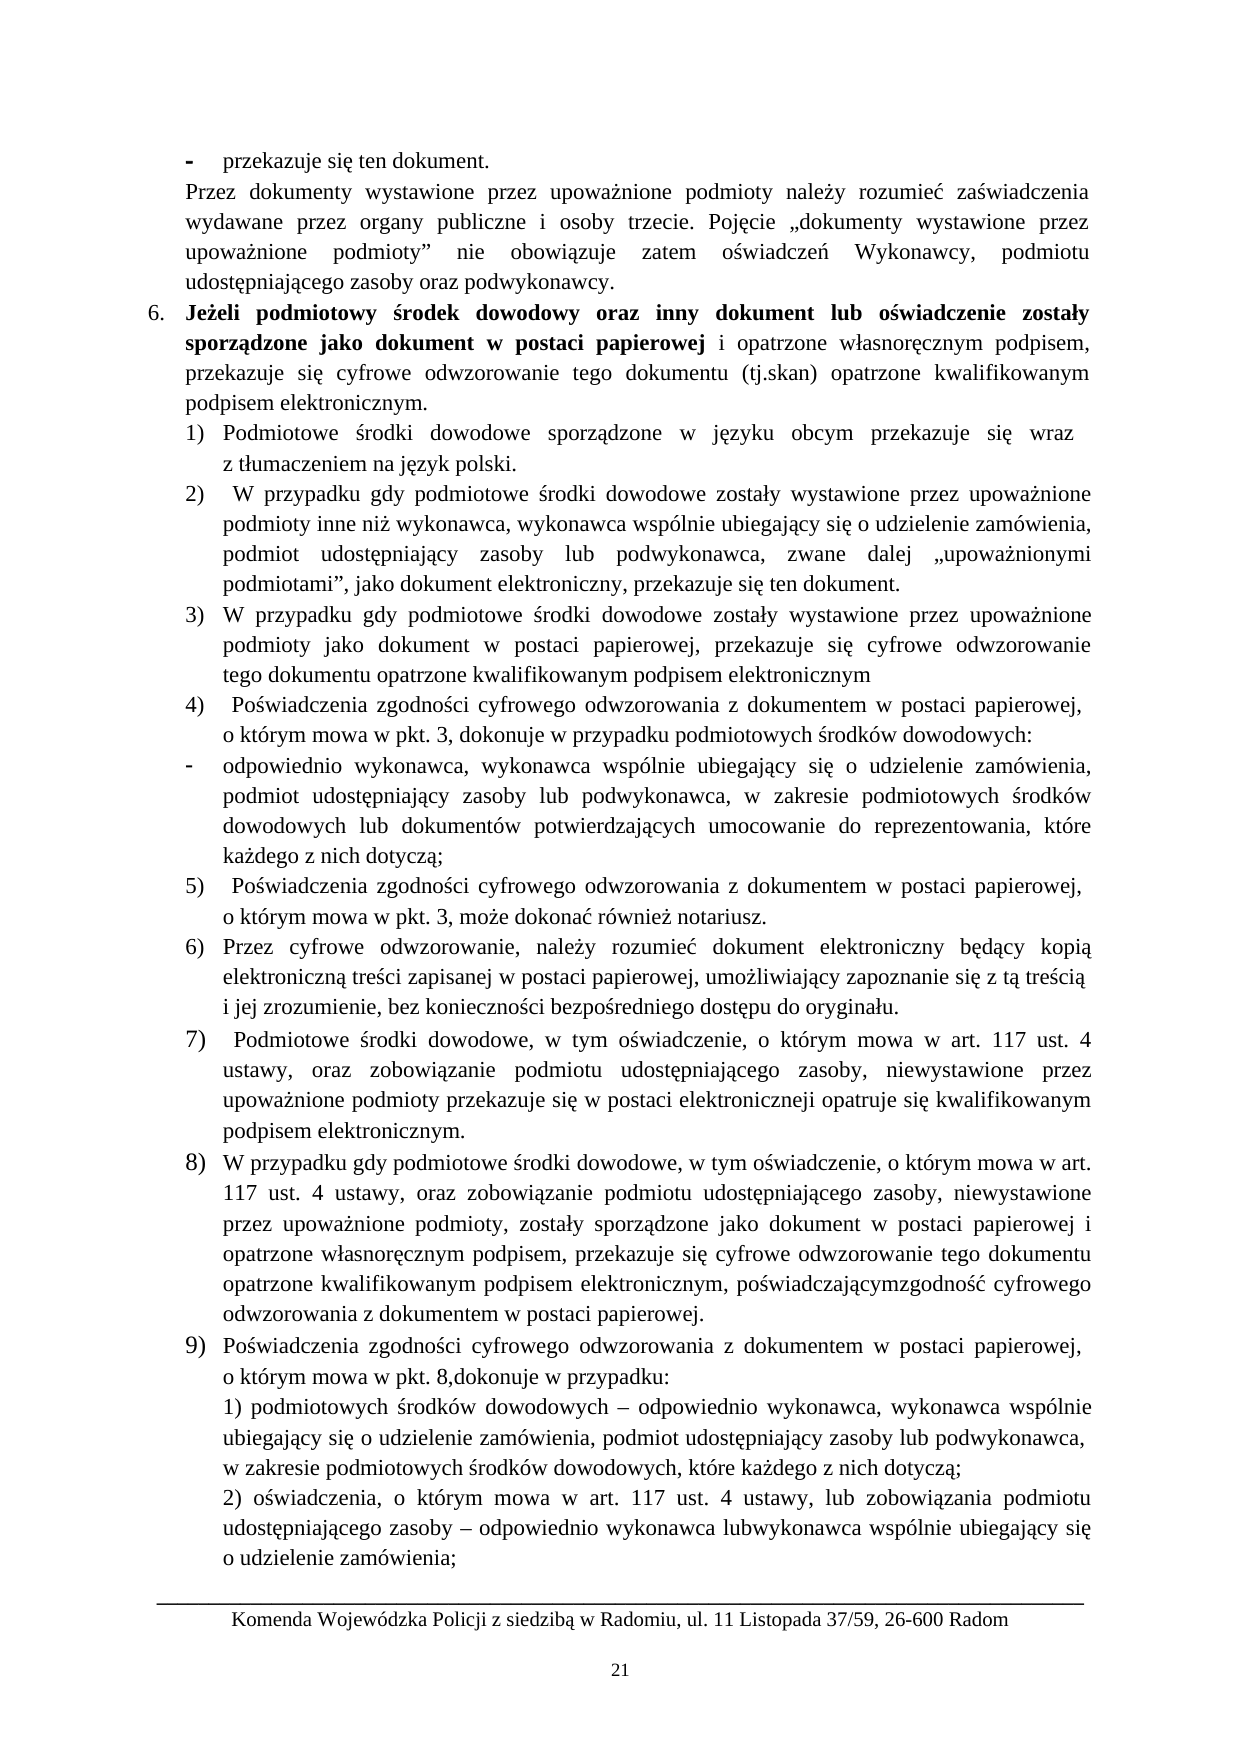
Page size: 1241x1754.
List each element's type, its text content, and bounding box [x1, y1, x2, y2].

list W przypadku gdy podmiotowe środki dowodowe zostały wystawione przez upoważnione podmioty jako dokument w postaci papierowej, przekazuje się cyfrowe odwzorowanie tego dokumentu opatrzone kwalifikowanym podpisem elektronicznym [185, 601, 1093, 687]
list Przez cyfrowe odwzorowanie, należy rozumieć dokument elektroniczny będący kopią elektroniczną treści zapisanej w postaci papierowej, umożliwiający zapoznanie się z tą treścią i jej zrozumienie, bez konieczności bezpośredniego dostępu do oryginału. [185, 933, 1093, 1020]
list odpowiednio wykonawca, wykonawca wspólnie ubiegający się o udzielenie zamówienia, podmiot udostępniający zasoby lub podwykonawca, w zakresie podmiotowych środków dowodowych lub dokumentów potwierdzających umocowanie do reprezentowania, które każdego z nich dotyczą; [185, 752, 1093, 869]
list Poświadczenia zgodności cyfrowego odwzorowania z dokumentem w postaci papierowej, o którym mowa w pkt. 3, dokonuje w przypadku podmiotowych środków dowodowych: [185, 691, 1093, 748]
list Poświadczenia zgodności cyfrowego odwzorowania z dokumentem w postaci papierowej, o którym mowa w pkt. 8,dokonuje w przypadku: [185, 1331, 1093, 1389]
list przekazuje się ten dokument. [185, 148, 1093, 174]
list Jeżeli podmiotowy środek dowodowy oraz inny dokument lub oświadczenie zostały sporządzone jako dokument w postaci papierowej i opatrzone własnoręcznym podpisem, przekazuje się cyfrowe odwzorowanie tego dokumentu (tj.skan) opatrzone kwalifikowanym podpisem elektronicznym. [148, 299, 1091, 416]
list Podmiotowe środki dowodowe, w tym oświadczenie, o którym mowa w art. 117 ust. 4 ustawy, oraz zobowiązanie podmiotu udostępniającego zasoby, niewystawione przez upoważnione podmioty przekazuje się w postaci elektroniczneji opatruje się kwalifikowanym podpisem elektronicznym. [185, 1024, 1093, 1143]
list 2) oświadczenia, o którym mowa w art. 117 ust. 4 ustawy, lub zobowiązania podmiotu udostępniającego zasoby – odpowiednio wykonawca lubwykonawca wspólnie ubiegający się o udzielenie zamówienia; [223, 1484, 1093, 1571]
list Poświadczenia zgodności cyfrowego odwzorowania z dokumentem w postaci papierowej, o którym mowa w pkt. 3, może dokonać również notariusz. [185, 873, 1093, 929]
list W przypadku gdy podmiotowe środki dowodowe zostały wystawione przez upoważnione podmioty inne niż wykonawca, wykonawca wspólnie ubiegający się o udzielenie zamówienia, podmiot udostępniający zasoby lub podwykonawca, zwane dalej „upoważnionymi podmiotami”, jako dokument elektroniczny, przekazuje się ten dokument. [185, 480, 1093, 597]
list 1) podmiotowych środków dowodowych – odpowiednio wykonawca, wykonawca wspólnie ubiegający się o udzielenie zamówienia, podmiot udostępniający zasoby lub podwykonawca, w zakresie podmiotowych środków dowodowych, które każdego z nich dotyczą; [223, 1393, 1093, 1480]
text Przez dokumenty wystawione przez upoważnione podmioty należy rozumieć zaświadczenia wydawane przez organy publiczne i osoby trzecie. Pojęcie „dokumenty wystawione przez upoważnione podmioty” nie obowiązuje zatem oświadczeń Wykonawcy, podmiotu udostępniającego zasoby oraz podwykonawcy. [185, 178, 1091, 295]
list W przypadku gdy podmiotowe środki dowodowe, w tym oświadczenie, o którym mowa w art. 117 ust. 4 ustawy, oraz zobowiązanie podmiotu udostępniającego zasoby, niewystawione przez upoważnione podmioty, zostały sporządzone jako dokument w postaci papierowej i opatrzone własnoręcznym podpisem, przekazuje się cyfrowe odwzorowanie tego dokumentu opatrzone kwalifikowanym podpisem elektronicznym, poświadczającymzgodność cyfrowego odwzorowania z dokumentem w postaci papierowej. [185, 1147, 1093, 1327]
list Podmiotowe środki dowodowe sporządzone w języku obcym przekazuje się wraz z tłumaczeniem na język polski. [185, 419, 1093, 476]
